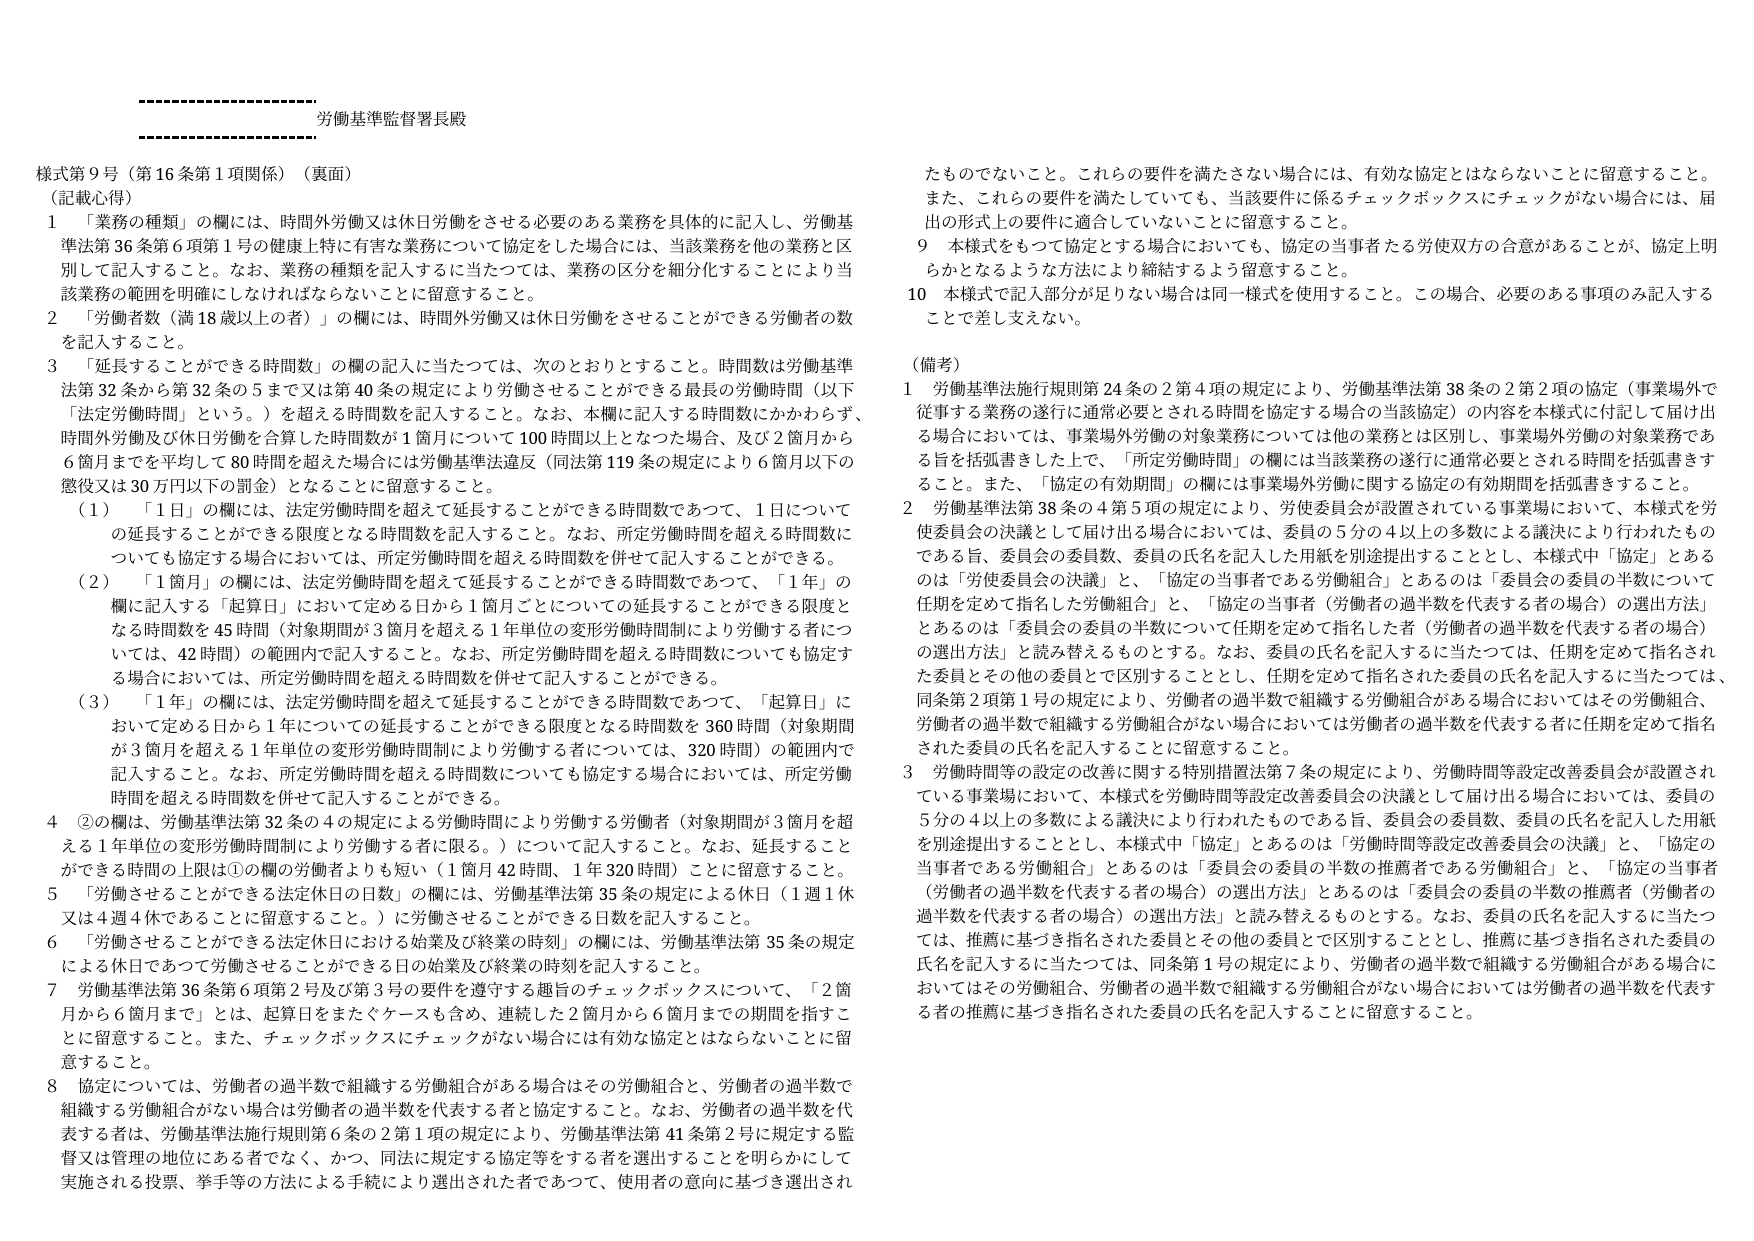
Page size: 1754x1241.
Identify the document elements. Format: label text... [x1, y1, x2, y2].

text ５ 「労働させることができる法定休日の日数」の欄には、労働基準法第35条の規定による休日（１週１休又は４週４休であることに留意すること。）に労働させることができる日数を記入すること。 [44, 881, 855, 929]
text （１） 「１日」の欄には、法定労働時間を超えて延長することができる時間数であつて、１日についての延長することができる限度となる時間数を記入すること。なお、所定労働時間を超える時間数についても協定する場合においては、所定労働時間を超える時間数を併せて記入することができる。 [69, 497, 855, 569]
text ３ 「延長することができる時間数」の欄の記入に当たつては、次のとおりとすること。時間数は労働基準法第32条から第32条の５まで又は第40条の規定により労働させることができる最長の労働時間（以下「法定労働時間」という。）を超える時間数を記入すること。なお、本欄に記入する時間数にかかわらず、時間外労働及び休日労働を合算した時間数が1箇月について100時間以上となつた場合、及び２箇月から６箇月までを平均して80時間を超えた場合には労働基準法違反（同法第119条の規定により６箇月以下の懲役又は30万円以下の罰金）となることに留意すること。 [44, 353, 855, 497]
text 様式第９号（第16条第１項関係）（裏面） [35, 161, 855, 185]
text （備考） [903, 352, 1718, 376]
text ３ 労働時間等の設定の改善に関する特別措置法第７条の規定により、労働時間等設定改善委員会が設置されている事業場において、本様式を労働時間等設定改善委員会の決議として届け出る場合においては、委員の５分の４以上の多数による議決により行われたものである旨、委員会の委員数、委員の氏名を記入した用紙を別途提出することとし、本様式中「協定」とあるのは「労働時間等設定改善委員会の決議」と、「協定の当事者である労働組合」とあるのは「委員会の委員の半数の推薦者である労働組合」と、「協定の当事者（労働者の過半数を代表する者の場合）の選出方法」とあるのは「委員会の委員の半数の推薦者（労働者の過半数を代表する者の場合）の選出方法」と読み替えるものとする。なお、委員の氏名を記入するに当たつては、推薦に基づき指名された委員とその他の委員とで区別することとし、推薦に基づき指名された委員の氏名を記入するに当たつては、同条第1号の規定により、労働者の過半数で組織する労働組合がある場合においてはその労働組合、労働者の過半数で組織する労働組合がない場合においては労働者の過半数を代表する者の推薦に基づき指名された委員の氏名を記入することに留意すること。 [899, 759, 1718, 1023]
text ８ 協定については、労働者の過半数で組織する労働組合がある場合はその労働組合と、労働者の過半数で組織する労働組合がない場合は労働者の過半数を代表する者と協定すること。なお、労働者の過半数を代表する者は、労働基準法施行規則第６条の２第１項の規定により、労働基準法第41条第２号に規定する監督又は管理の地位にある者でなく、かつ、同法に規定する協定等をする者を選出することを明らかにして実施される投票、挙手等の方法による手続により選出された者であつて、使用者の意向に基づき選出されたものでないこと。これらの要件を満たさない場合には、有効な協定とはならないことに留意すること。また、これらの要件を満たしていても、当該要件に係るチェックボックスにチェックがない場合には、届出の形式上の要件に適合していないことに留意すること。 [44, 1073, 855, 1193]
text （記載心得） [37, 185, 855, 209]
text ４ ②の欄は、労働基準法第32条の４の規定による労働時間により労働する労働者（対象期間が３箇月を超える１年単位の変形労働時間制により労働する者に限る。）について記入すること。なお、延長することができる時間の上限は①の欄の労働者よりも短い（１箇月42時間、１年320時間）ことに留意すること。 [44, 809, 855, 881]
table_cell [139, 100, 316, 136]
text ２ 労働基準法第38条の４第５項の規定により、労使委員会が設置されている事業場において、本様式を労使委員会の決議として届け出る場合においては、委員の５分の４以上の多数による議決により行われたものである旨、委員会の委員数、委員の氏名を記入した用紙を別途提出することとし、本様式中「協定」とあるのは「労使委員会の決議」と、「協定の当事者である労働組合」とあるのは「委員会の委員の半数について任期を定めて指名した労働組合」と、「協定の当事者（労働者の過半数を代表する者の場合）の選出方法」とあるのは「委員会の委員の半数について任期を定めて指名した者（労働者の過半数を代表する者の場合）の選出方法」と読み替えるものとする。なお、委員の氏名を記入するに当たつては、任期を定めて指名された委員とその他の委員とで区別することとし、任期を定めて指名された委員の氏名を記入するに当たつては、同条第２項第１号の規定により、労働者の過半数で組織する労働組合がある場合においてはその労働組合、労働者の過半数で組織する労働組合がない場合においては労働者の過半数を代表する者に任期を定めて指名された委員の氏名を記入することに留意すること。 [899, 496, 1718, 759]
text １ 労働基準法施行規則第24条の２第４項の規定により、労働基準法第38条の２第２項の協定（事業場外で従事する業務の遂行に通常必要とされる時間を協定する場合の当該協定）の内容を本様式に付記して届け出る場合においては、事業場外労働の対象業務については他の業務とは区別し、事業場外労働の対象業務である旨を括弧書きした上で、「所定労働時間」の欄には当該業務の遂行に通常必要とされる時間を括弧書きすること。また、「協定の有効期間」の欄には事業場外労働に関する協定の有効期間を括弧書きすること。 [899, 376, 1718, 496]
table_cell 労働基準監督署長殿 [316, 100, 837, 136]
text 10 本様式で記入部分が足りない場合は同一様式を使用すること。この場合、必要のある事項のみ記入することで差し支えない。 [907, 281, 1718, 329]
text ６ 「労働させることができる法定休日における始業及び終業の時刻」の欄には、労働基準法第35条の規定による休日であつて労働させることができる日の始業及び終業の時刻を記入すること。 [44, 929, 855, 977]
text ９ 本様式をもつて協定とする場合においても、協定の当事者たる労使双方の合意があることが、協定上明らかとなるような方法により締結するよう留意すること。 [914, 233, 1718, 281]
text ８ 協定については、労働者の過半数で組織する労働組合がある場合はその労働組合と、労働者の過半数で組織する労働組合がない場合は労働者の過半数を代表する者と協定すること。なお、労働者の過半数を代表する者は、労働基準法施行規則第６条の２第１項の規定により、労働基準法第41条第２号に規定する監督又は管理の地位にある者でなく、かつ、同法に規定する協定等をする者を選出することを明らかにして実施される投票、挙手等の方法による手続により選出された者であつて、使用者の意向に基づき選出されたものでないこと。これらの要件を満たさない場合には、有効な協定とはならないことに留意すること。また、これらの要件を満たしていても、当該要件に係るチェックボックスにチェックがない場合には、届出の形式上の要件に適合していないことに留意すること。 [907, 161, 1718, 233]
text １ 「業務の種類」の欄には、時間外労働又は休日労働をさせる必要のある業務を具体的に記入し、労働基準法第36条第６項第１号の健康上特に有害な業務について協定をした場合には、当該業務を他の業務と区別して記入すること。なお、業務の種類を記入するに当たつては、業務の区分を細分化することにより当該業務の範囲を明確にしなければならないことに留意すること。 [44, 209, 855, 305]
text （２） 「１箇月」の欄には、法定労働時間を超えて延長することができる時間数であつて、「１年」の欄に記入する「起算日」において定める日から１箇月ごとについての延長することができる限度となる時間数を45時間（対象期間が３箇月を超える１年単位の変形労働時間制により労働する者については、42時間）の範囲内で記入すること。なお、所定労働時間を超える時間数についても協定する場合においては、所定労働時間を超える時間数を併せて記入することができる。 [69, 569, 855, 689]
text ７ 労働基準法第36条第６項第２号及び第３号の要件を遵守する趣旨のチェックボックスについて、「２箇月から６箇月まで」とは、起算日をまたぐケースも含め、連続した２箇月から６箇月までの期間を指すことに留意すること。また、チェックボックスにチェックがない場合には有効な協定とはならないことに留意すること。 [44, 977, 855, 1073]
text ２ 「労働者数（満18歳以上の者）」の欄には、時間外労働又は休日労働をさせることができる労働者の数を記入すること。 [44, 305, 855, 353]
text （３） 「１年」の欄には、法定労働時間を超えて延長することができる時間数であつて、「起算日」において定める日から１年についての延長することができる限度となる時間数を360時間（対象期間が３箇月を超える１年単位の変形労働時間制により労働する者については、320時間）の範囲内で記入すること。なお、所定労働時間を超える時間数についても協定する場合においては、所定労働時間を超える時間数を併せて記入することができる。 [69, 689, 855, 809]
